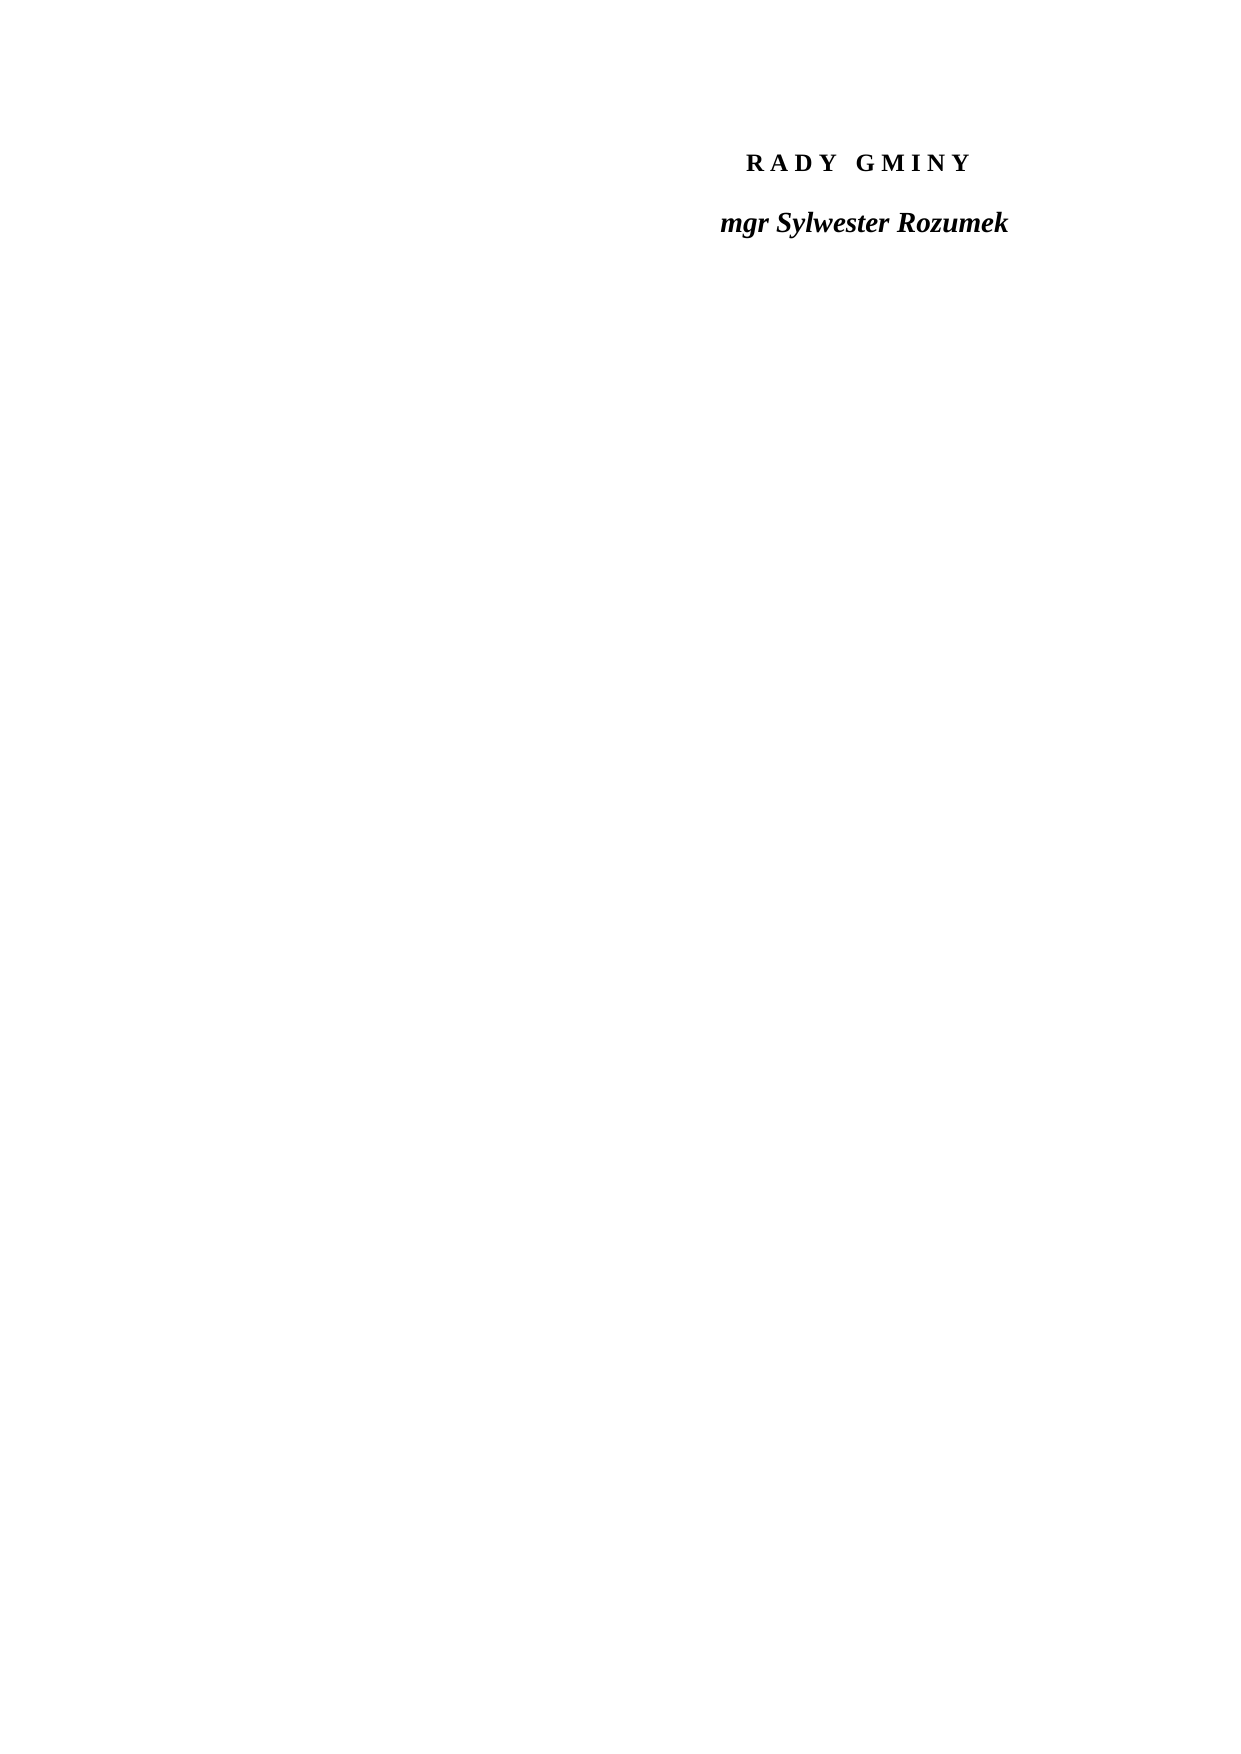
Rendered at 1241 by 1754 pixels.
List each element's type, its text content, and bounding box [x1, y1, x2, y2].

text mgr Sylwester Rozumek [148, 205, 1093, 239]
text R A D Y G M I N Y [148, 148, 1093, 176]
